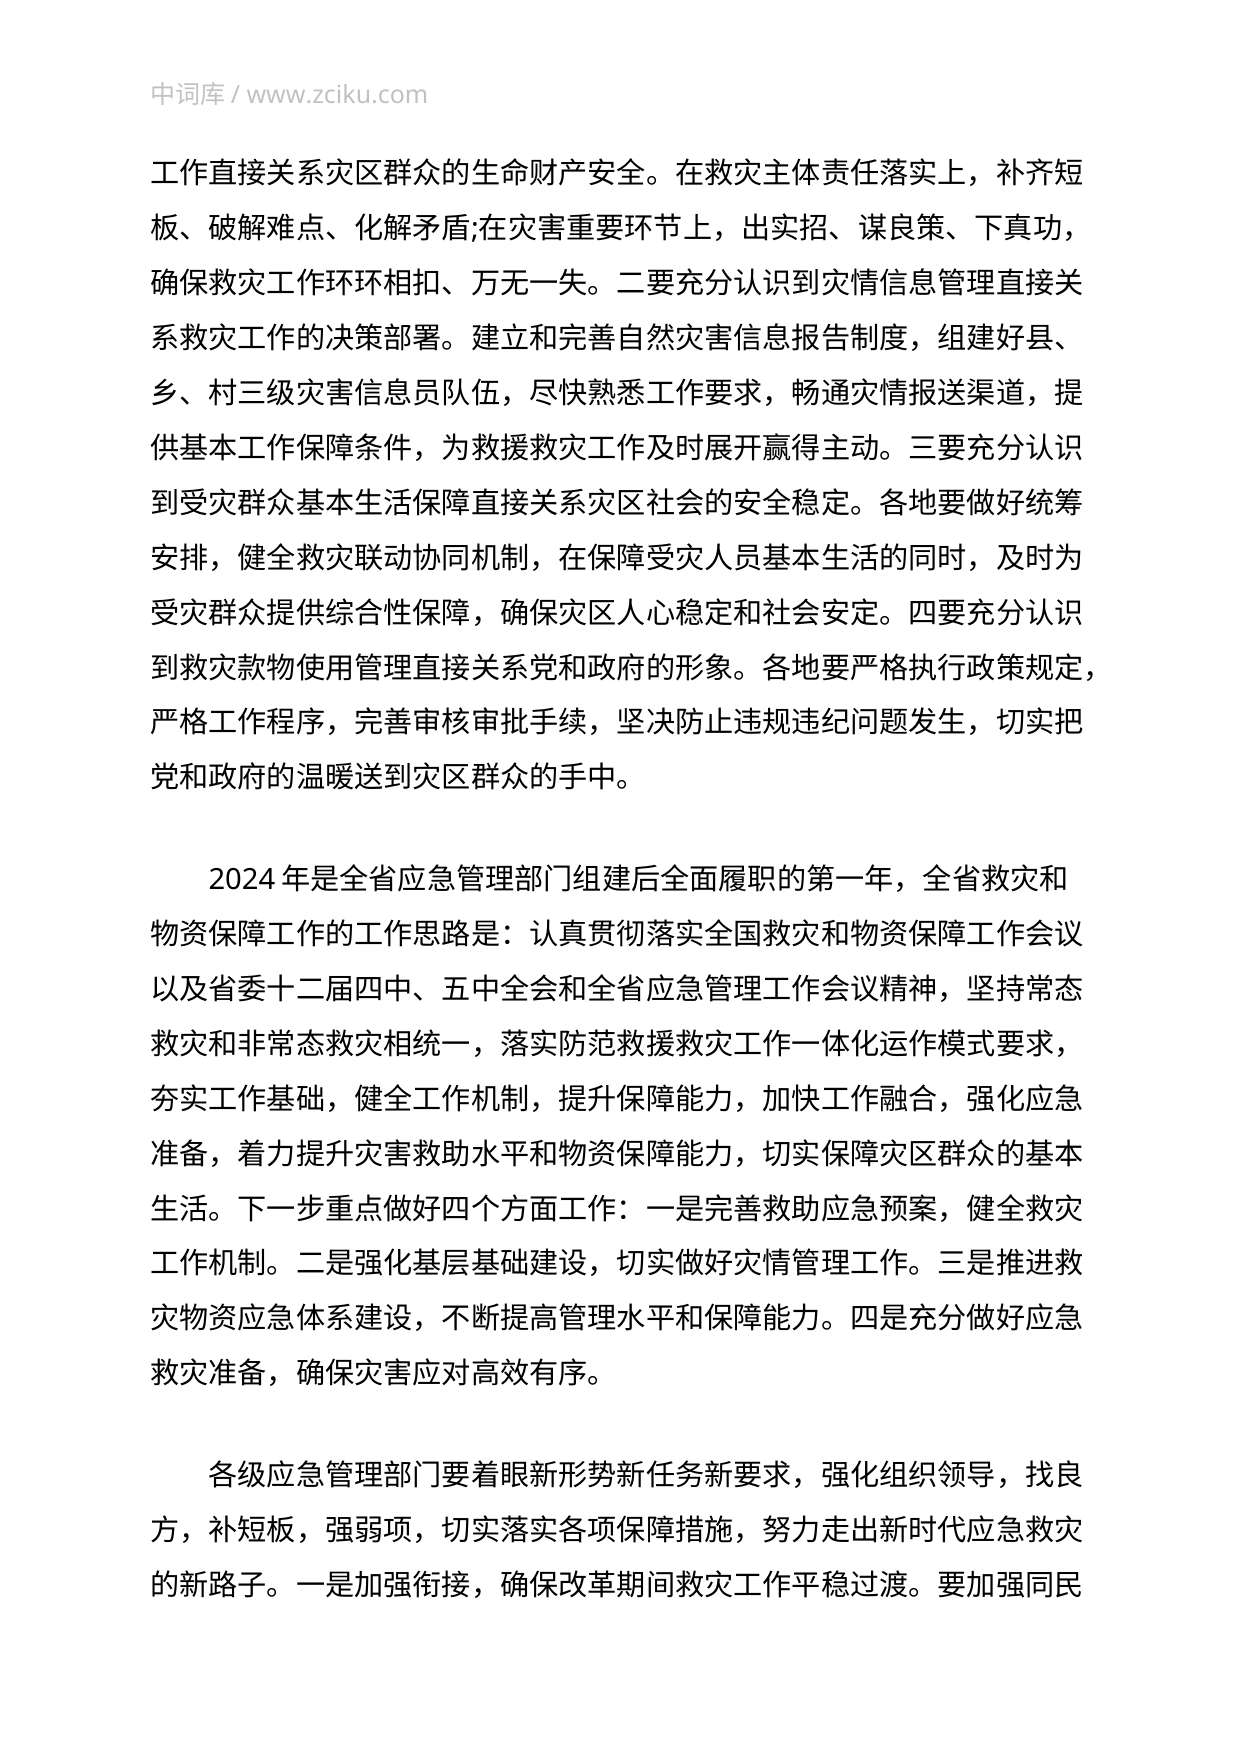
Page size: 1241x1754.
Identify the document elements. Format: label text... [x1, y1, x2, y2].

text 2024年是全省应急管理部门组建后全面履职的第一年，全省救灾和物资保障工作的工作思路是：认真贯彻落实全国救灾和物资保障工作会议以及省委十二届四中、五中全会和全省应急管理工作会议精神，坚持常态救灾和非常态救灾相统一，落实防范救援救灾工作一体化运作模式要求，夯实工作基础，健全工作机制，提升保障能力，加快工作融合，强化应急准备，着力提升灾害救助水平和物资保障能力，切实保障灾区群众的基本生活。下一步重点做好四个方面工作：一是完善救助应急预案，健全救灾工作机制。二是强化基层基础建设，切实做好灾情管理工作。三是推进救灾物资应急体系建设，不断提高管理水平和保障能力。四是充分做好应急救灾准备，确保灾害应对高效有序。 [150, 856, 1090, 1392]
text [150, 1452, 1090, 1604]
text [150, 150, 1090, 796]
